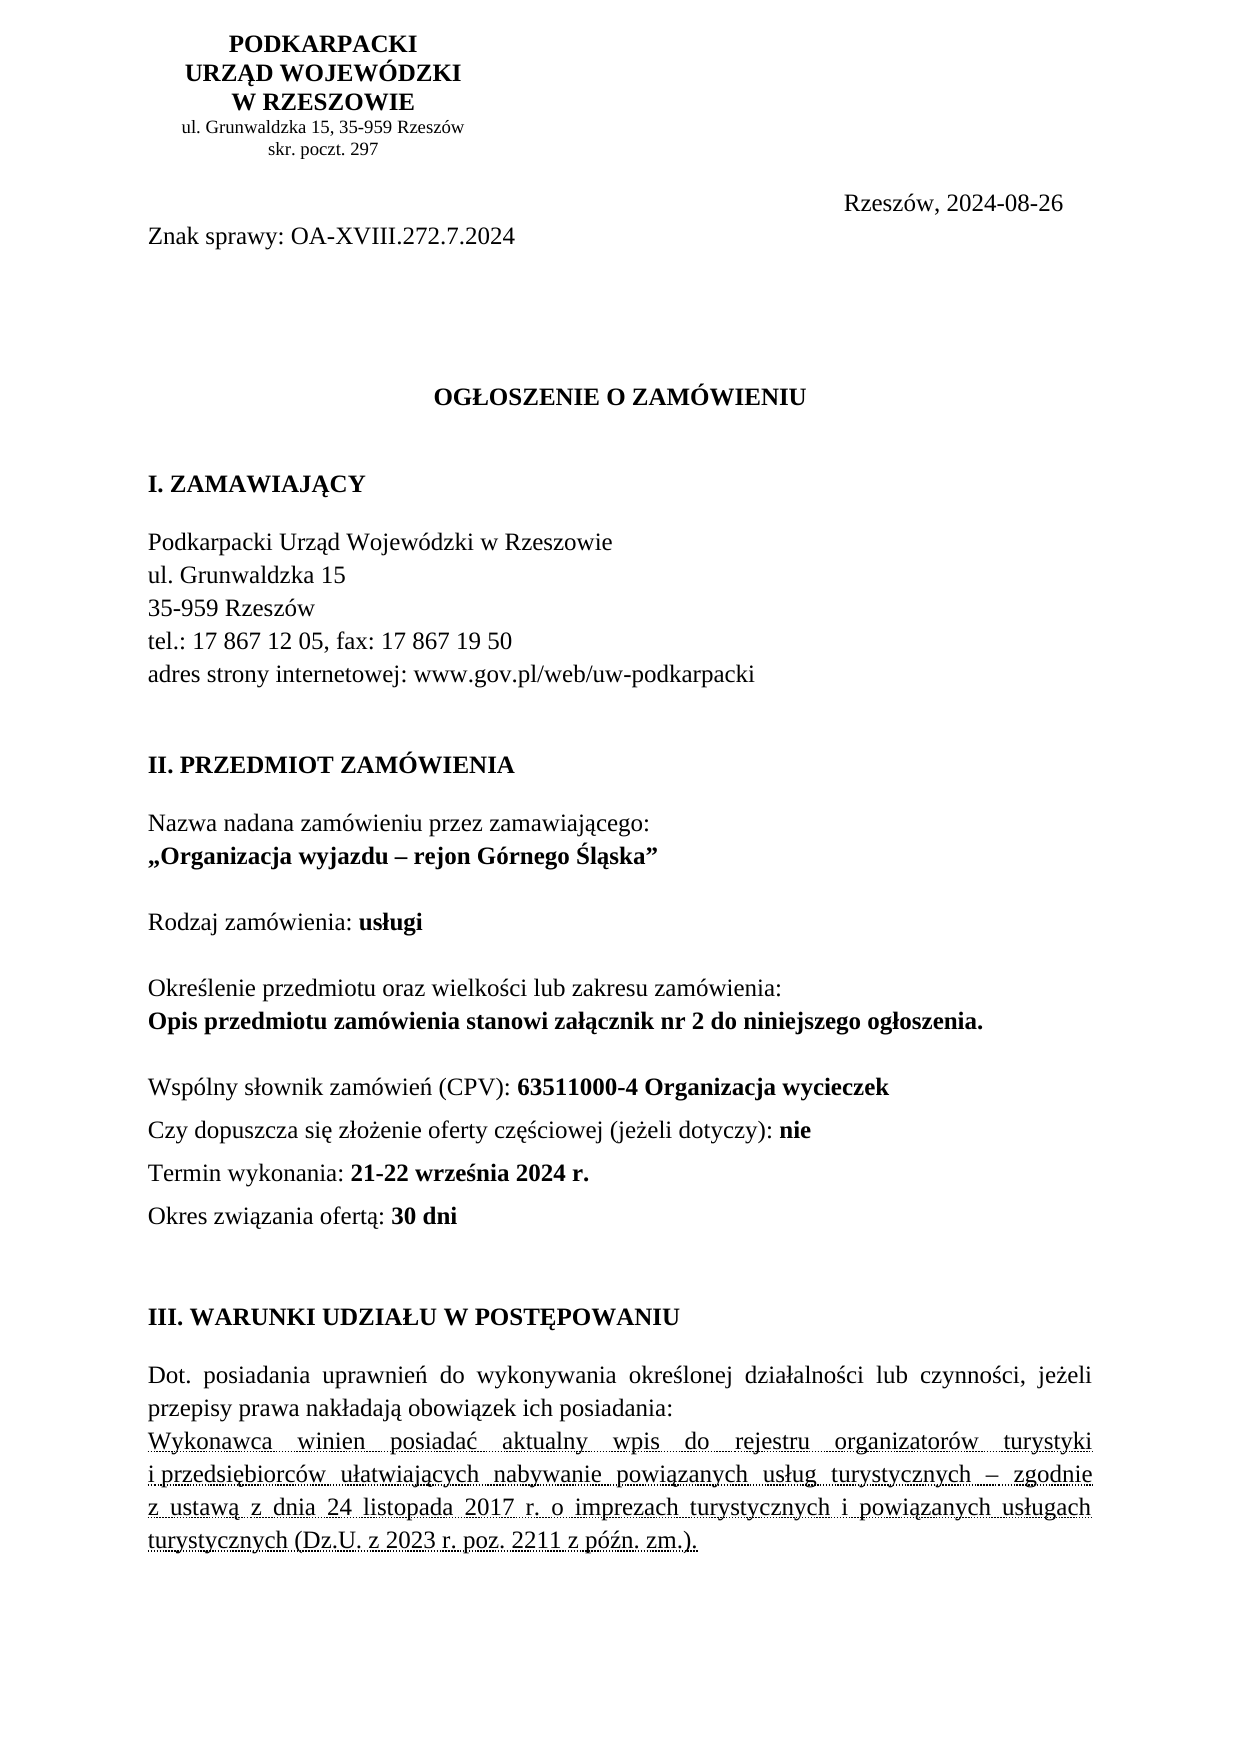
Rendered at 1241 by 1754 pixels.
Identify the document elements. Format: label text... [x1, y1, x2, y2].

text Okres związania ofertą: 30 dni [148, 1201, 1093, 1230]
text Czy dopuszcza się złożenie oferty częściowej (jeżeli dotyczy): nie [148, 1115, 1093, 1144]
text II. PRZEDMIOT ZAMÓWIENIA [148, 750, 1093, 778]
text Określenie przedmiotu oraz wielkości lub zakresu zamówienia: [148, 973, 1093, 1002]
text adres strony internetowej: www.gov.pl/web/uw-podkarpacki [148, 659, 1093, 688]
text Rodzaj zamówienia: usługi [148, 907, 1093, 936]
text Termin wykonania: 21-22 września 2024 r. [148, 1158, 1093, 1187]
text Rzeszów, 2024-08-26 [148, 188, 1063, 216]
text Znak sprawy: OA-XVIII.272.7.2024 [148, 221, 1093, 249]
list Dot. posiadania uprawnień do wykonywania określonej działalności lub czynności, jeżeli przepisy prawa nakładają obowiązek ich posiadania: [148, 1360, 1093, 1422]
text tel.: 17 867 12 05, fax: 17 867 19 50 [148, 626, 1093, 655]
text OGŁOSZENIE O ZAMÓWIENIU [148, 382, 1093, 411]
text 35-959 Rzeszów [148, 593, 1093, 622]
text Wspólny słownik zamówień (CPV): 63511000-4 Organizacja wycieczek [148, 1072, 1093, 1101]
text I. ZAMAWIAJĄCY [148, 469, 1093, 498]
text Wykonawca winien posiadać aktualny wpis do rejestru organizatorów turystyki i przedsiębiorców ułatwiających nabywanie powiązanych usług turystycznych – zgodnie z ustawą z dnia 24 listopada 2017 r. o imprezach turystycznych i powiązanych usługach turystycznych (Dz.U. z 2023 r. poz. 2211 z późn. zm.). [148, 1426, 1093, 1554]
text Podkarpacki Urząd Wojewódzki w Rzeszowie [148, 527, 1093, 556]
text ul. Grunwaldzka 15 [148, 560, 1093, 589]
text Nazwa nadana zamówieniu przez zamawiającego: [148, 808, 1093, 837]
text „Organizacja wyjazdu – rejon Górnego Śląska” [148, 841, 1093, 869]
text III. WARUNKI UDZIAŁU W POSTĘPOWANIU [148, 1302, 1093, 1331]
text Opis przedmiotu zamówienia stanowi załącznik nr 2 do niniejszego ogłoszenia. [148, 1006, 1093, 1035]
